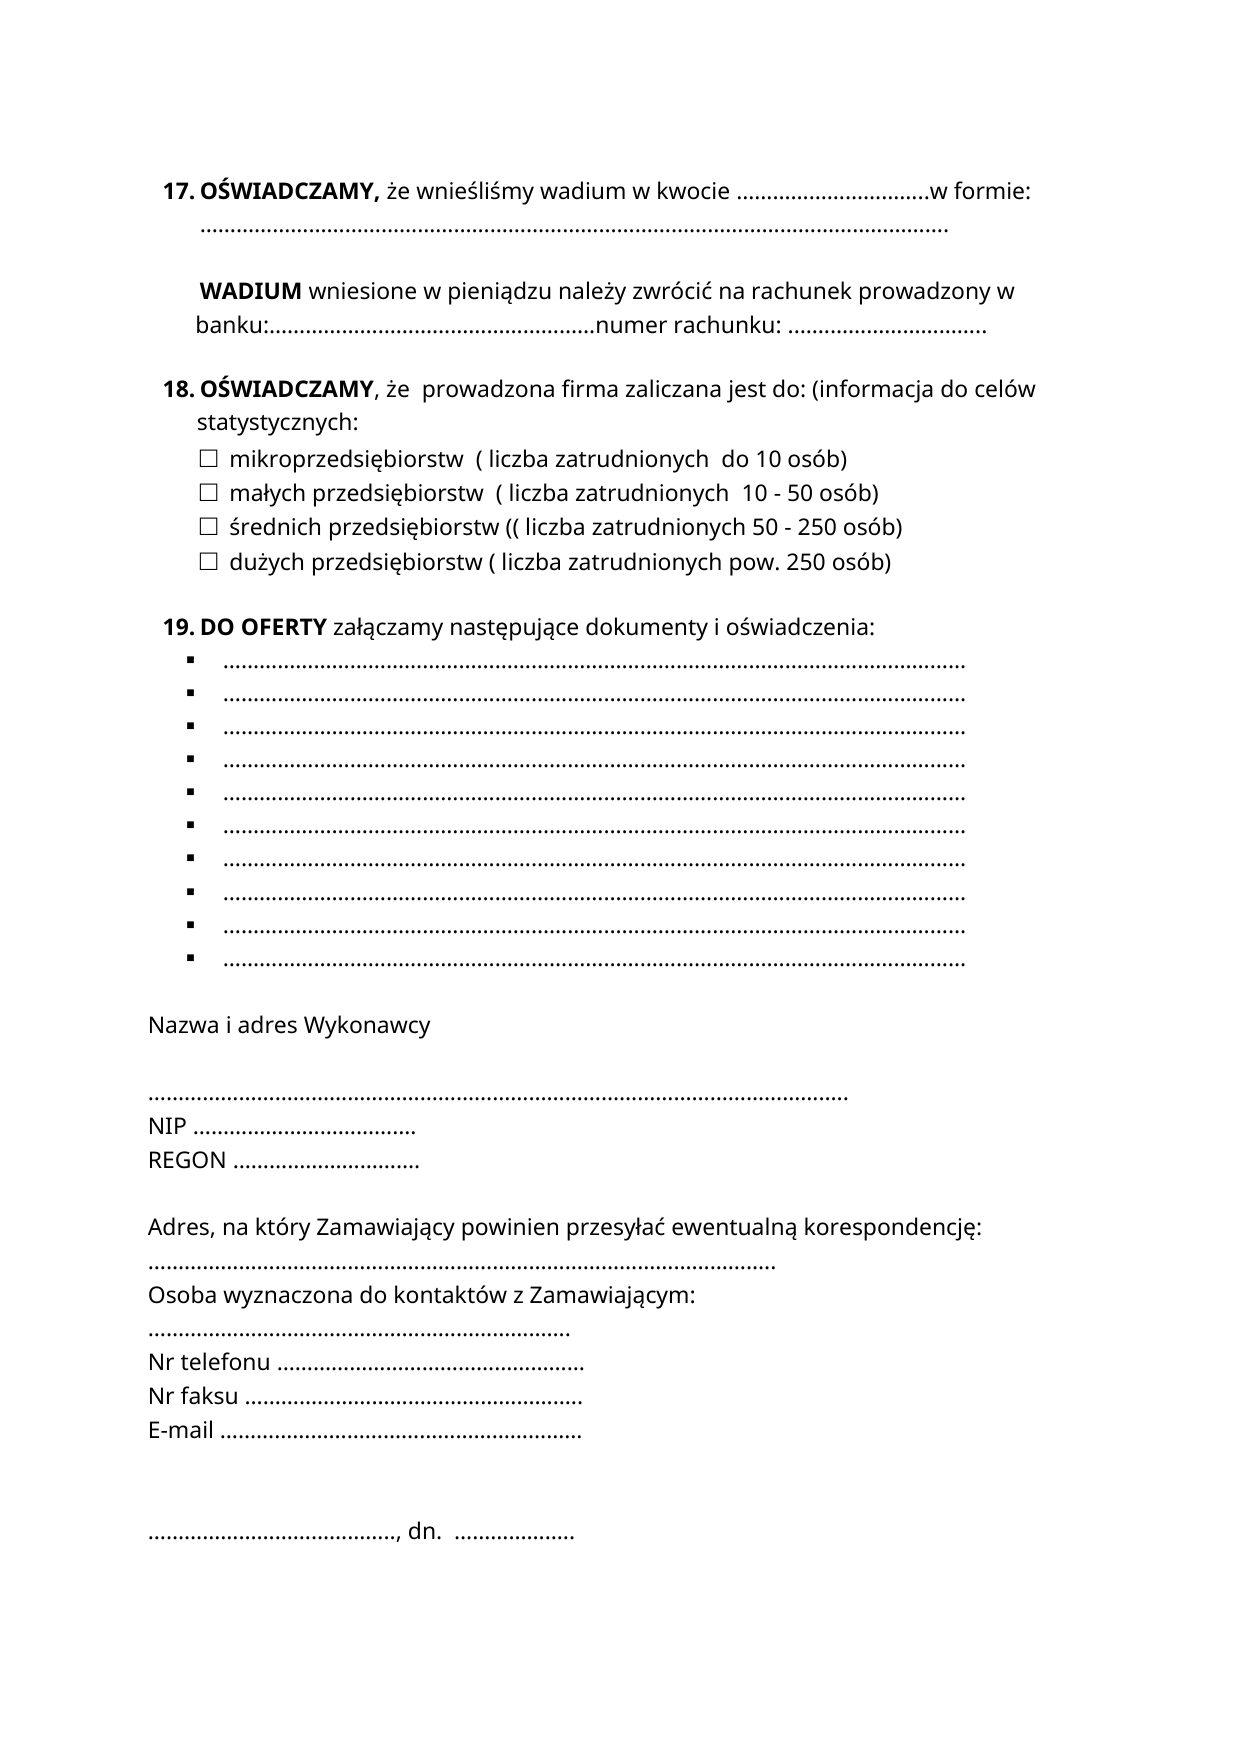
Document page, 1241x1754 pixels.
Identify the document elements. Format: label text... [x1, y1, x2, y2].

text banku:………………………………………………numer rachunku: .………………………….. [148, 309, 1093, 340]
text Osoba wyznaczona do kontaktów z Zamawiającym: [148, 1279, 1093, 1310]
text NIP ………………………………. [148, 1110, 1093, 1141]
list …………………………………………………………………………………………………………… [185, 942, 1093, 973]
list OŚWIADCZAMY, że prowadzona firma zaliczana jest do: (informacja do celów [162, 373, 1093, 404]
list OŚWIADCZAMY, że wnieśliśmy wadium w kwocie …………………………..w formie: ……………………………………………………………………………………………………………. [162, 175, 1093, 239]
list …………………………………………………………………………………………………………… [185, 876, 1093, 907]
list …………………………………………………………………………………………………………… [185, 909, 1093, 940]
text statystycznych: [185, 406, 1093, 438]
list …………………………………………………………………………………………………………… [185, 743, 1093, 774]
text □ mikroprzedsiębiorstw ( liczba zatrudnionych do 10 osób) [199, 440, 1093, 474]
text ………………………………………………………………………………………….. [148, 1245, 1093, 1276]
text WADIUM wniesione w pieniądzu należy zwrócić na rachunek prowadzony w [199, 275, 1093, 306]
list …………………………………………………………………………………………………………… [185, 842, 1093, 874]
text REGON …………………………. [148, 1144, 1093, 1175]
list …………………………………………………………………………………………………………… [185, 677, 1093, 708]
text Nr telefonu …………………………………………… [148, 1346, 1093, 1377]
text □ średnich przedsiębiorstw (( liczba zatrudnionych 50 - 250 osób) [199, 508, 1093, 543]
list …………………………………………………………………………………………………………… [185, 776, 1093, 807]
list …………………………………………………………………………………………………………… [185, 809, 1093, 841]
text □ małych przedsiębiorstw ( liczba zatrudnionych 10 - 50 osób) [199, 474, 1093, 508]
text Adres, na który Zamawiający powinien przesyłać ewentualną korespondencję: [148, 1211, 1093, 1242]
list …………………………………………………………………………………………………………… [185, 644, 1093, 675]
text Nr faksu ……………………………………………….. [148, 1380, 1093, 1411]
text Nazwa i adres Wykonawcy [148, 1009, 1093, 1040]
list …………………………………………………………………………………………………………… [185, 710, 1093, 741]
text E-mail …………………………………………………… [148, 1414, 1093, 1445]
list DO OFERTY załączamy następujące dokumenty i oświadczenia: [162, 611, 1093, 642]
text ………………………………….., dn. ……………….. [148, 1515, 1093, 1546]
text □ dużych przedsiębiorstw ( liczba zatrudnionych pow. 250 osób) [199, 543, 1093, 577]
text …………………………………………………………………………………………………….. [148, 1076, 1093, 1107]
text ……………………………………………………………. [148, 1312, 1093, 1344]
